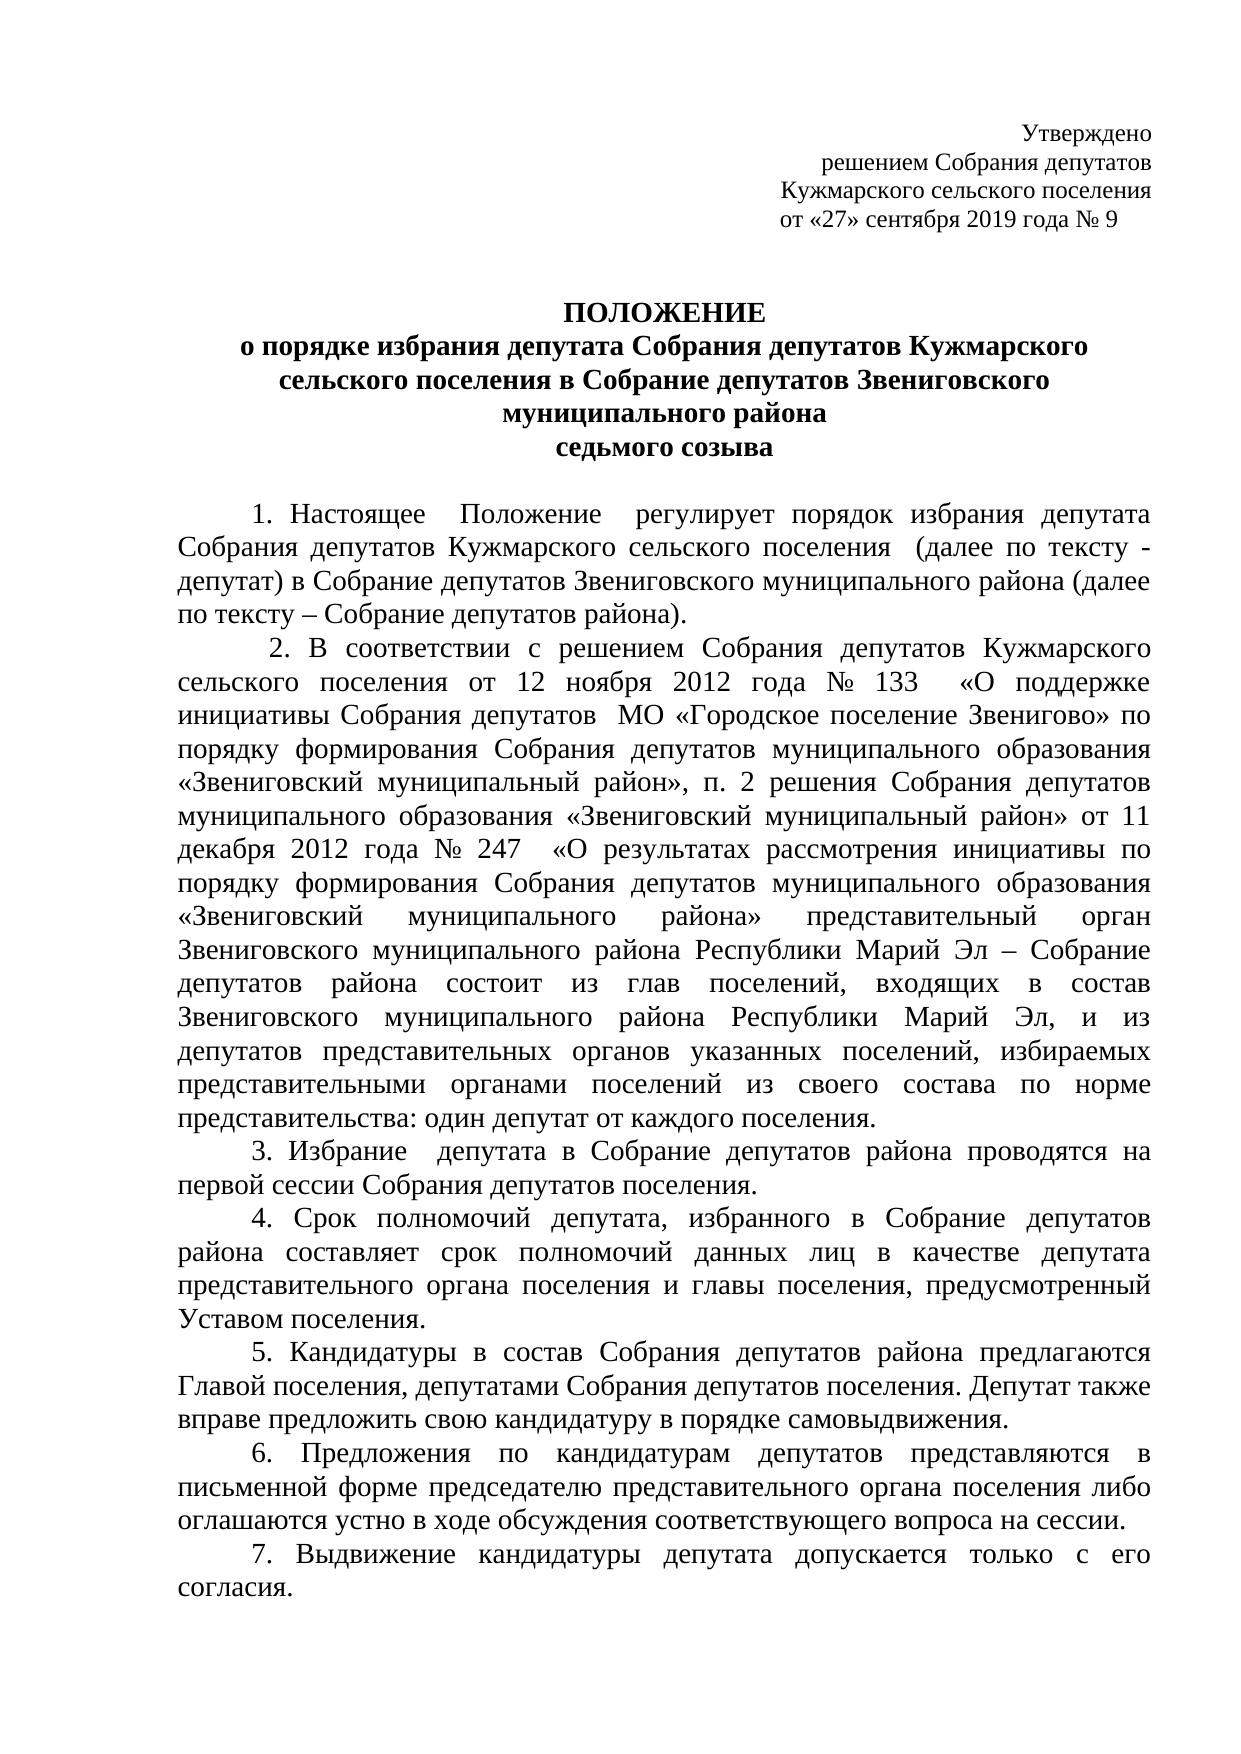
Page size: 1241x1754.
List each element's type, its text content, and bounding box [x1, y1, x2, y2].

text от «27» сентября 2019 года № 9 [177, 204, 1152, 233]
text 6. Предложения по кандидатурам депутатов представляются в письменной форме председателю представительного органа поселения либо оглашаются устно в ходе обсуждения соответствующего вопроса на сессии. [177, 1435, 1152, 1536]
text 3. Избрание депутата в Собрание депутатов района проводятся на первой сессии Собрания депутатов поселения. [177, 1133, 1152, 1200]
text седьмого созыва [177, 429, 1152, 462]
text 4. Срок полномочий депутата, избранного в Собрание депутатов района составляет срок полномочий данных лиц в качестве депутата представительного органа поселения и главы поселения, предусмотренный Уставом поселения. [177, 1200, 1152, 1334]
text 2. В соответствии с решением Собрания депутатов Кужмарского сельского поселения от 12 ноября 2012 года № 133 «О поддержке инициативы Собрания депутатов МО «Городское поселение Звенигово» по порядку формирования Собрания депутатов муниципального образования «Звениговский муниципальный район», п. 2 решения Собрания депутатов муниципального образования «Звениговский муниципальный район» от 11 декабря 2012 года № 247 «О результатах рассмотрения инициативы по порядку формирования Собрания депутатов муниципального образования «Звениговский муниципального района» представительный орган Звениговского муниципального района Республики Марий Эл – Собрание депутатов района состоит из глав поселений, входящих в состав Звениговского муниципального района Республики Марий Эл, и из депутатов представительных органов указанных поселений, избираемых представительными органами поселений из своего состава по норме представительства: один депутат от каждого поселения. [177, 630, 1152, 1133]
text о порядке избрания депутата Собрания депутатов Кужмарского сельского поселения в Собрание депутатов Звениговского муниципального района [177, 328, 1152, 429]
text 1. Настоящее Положение регулирует порядок избрания депутата Собрания депутатов Кужмарского сельского поселения (далее по тексту - депутат) в Собрание депутатов Звениговского муниципального района (далее по тексту – Собрание депутатов района). [177, 496, 1152, 630]
text Кужмарского сельского поселения [177, 176, 1152, 204]
text ПОЛОЖЕНИЕ [177, 295, 1152, 328]
text 7. Выдвижение кандидатуры депутата допускается только с его согласия. [177, 1536, 1152, 1603]
text Утверждено [177, 118, 1152, 147]
text 5. Кандидатуры в состав Собрания депутатов района предлагаются Главой поселения, депутатами Собрания депутатов поселения. Депутат также вправе предложить свою кандидатуру в порядке самовыдвижения. [177, 1334, 1152, 1435]
text решением Собрания депутатов [177, 147, 1152, 176]
